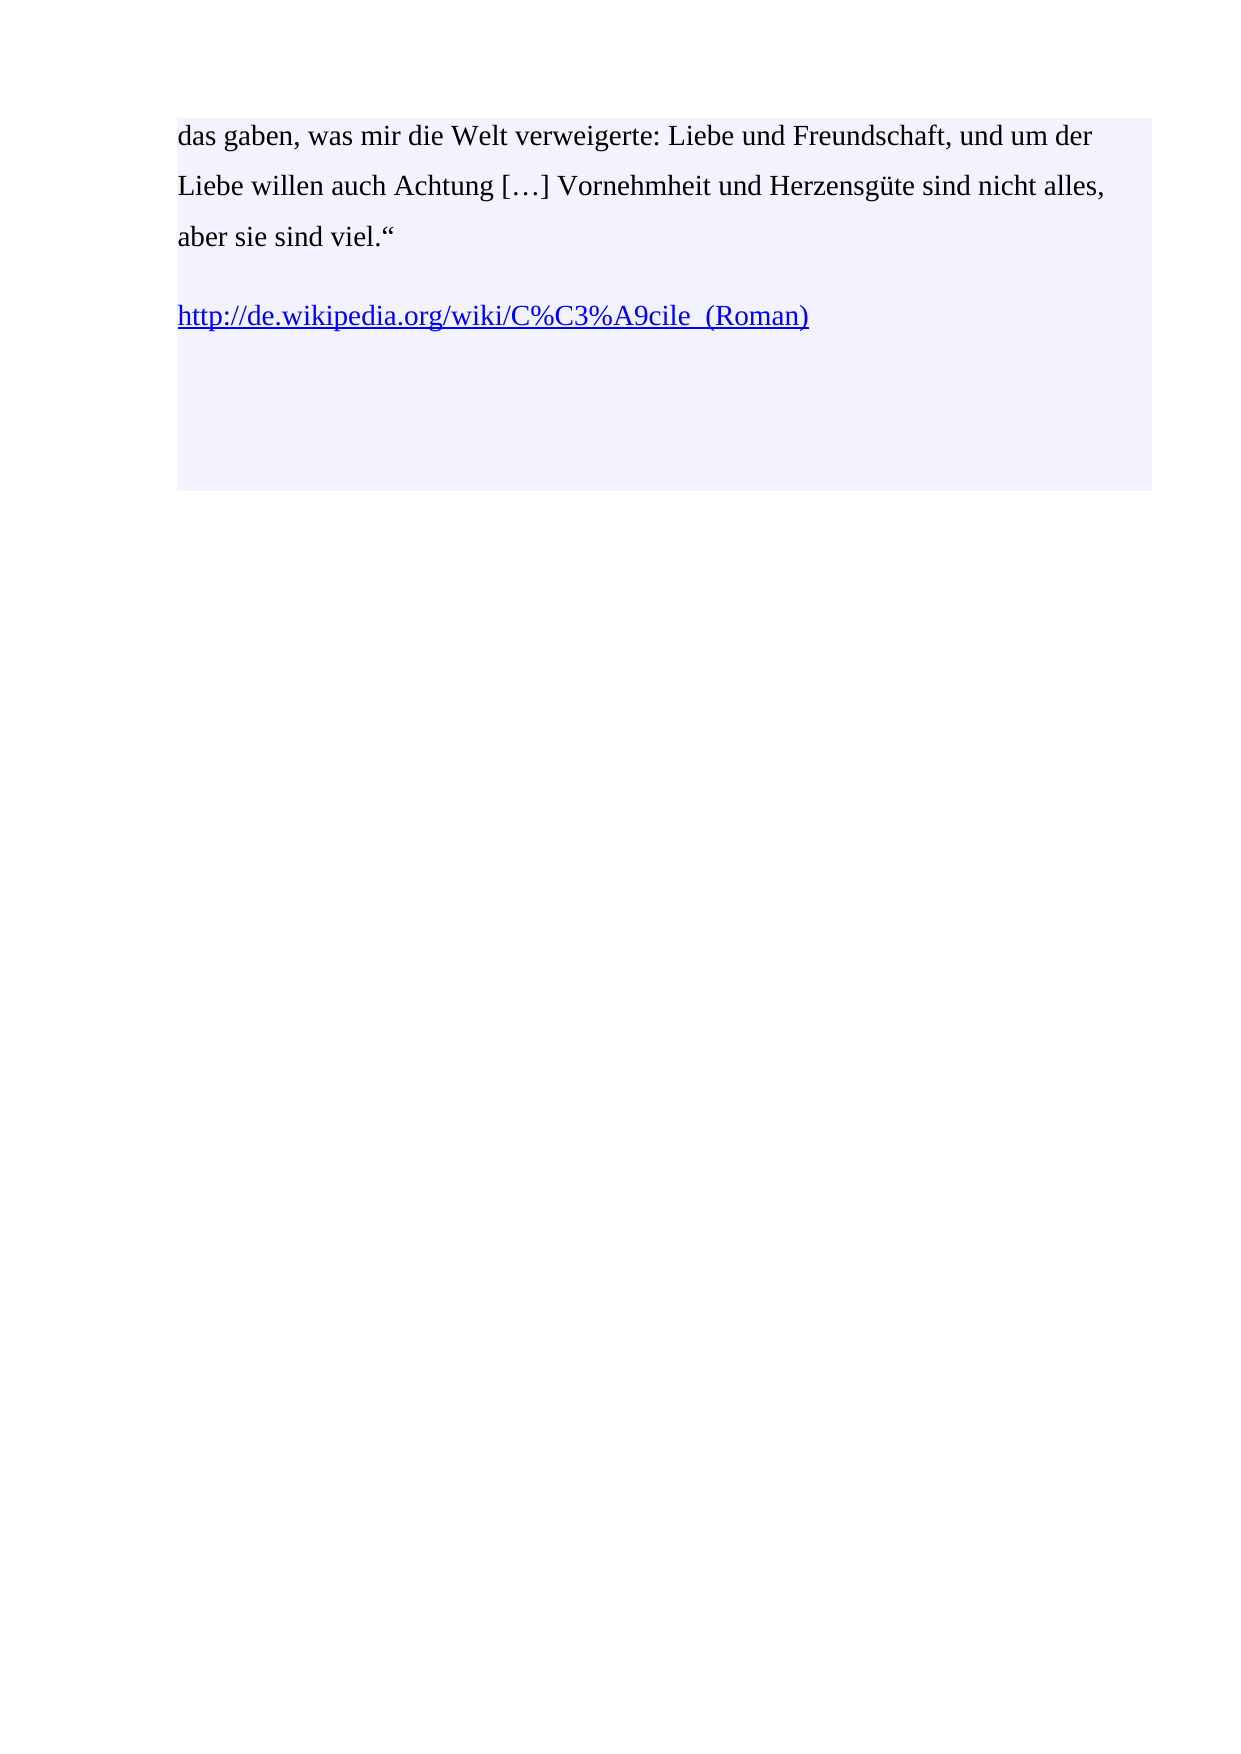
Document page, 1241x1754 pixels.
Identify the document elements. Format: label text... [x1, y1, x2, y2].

text http://de.wikipedia.org/wiki/C%C3%A9cile_(Roman) [177, 298, 1152, 332]
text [177, 118, 1152, 252]
